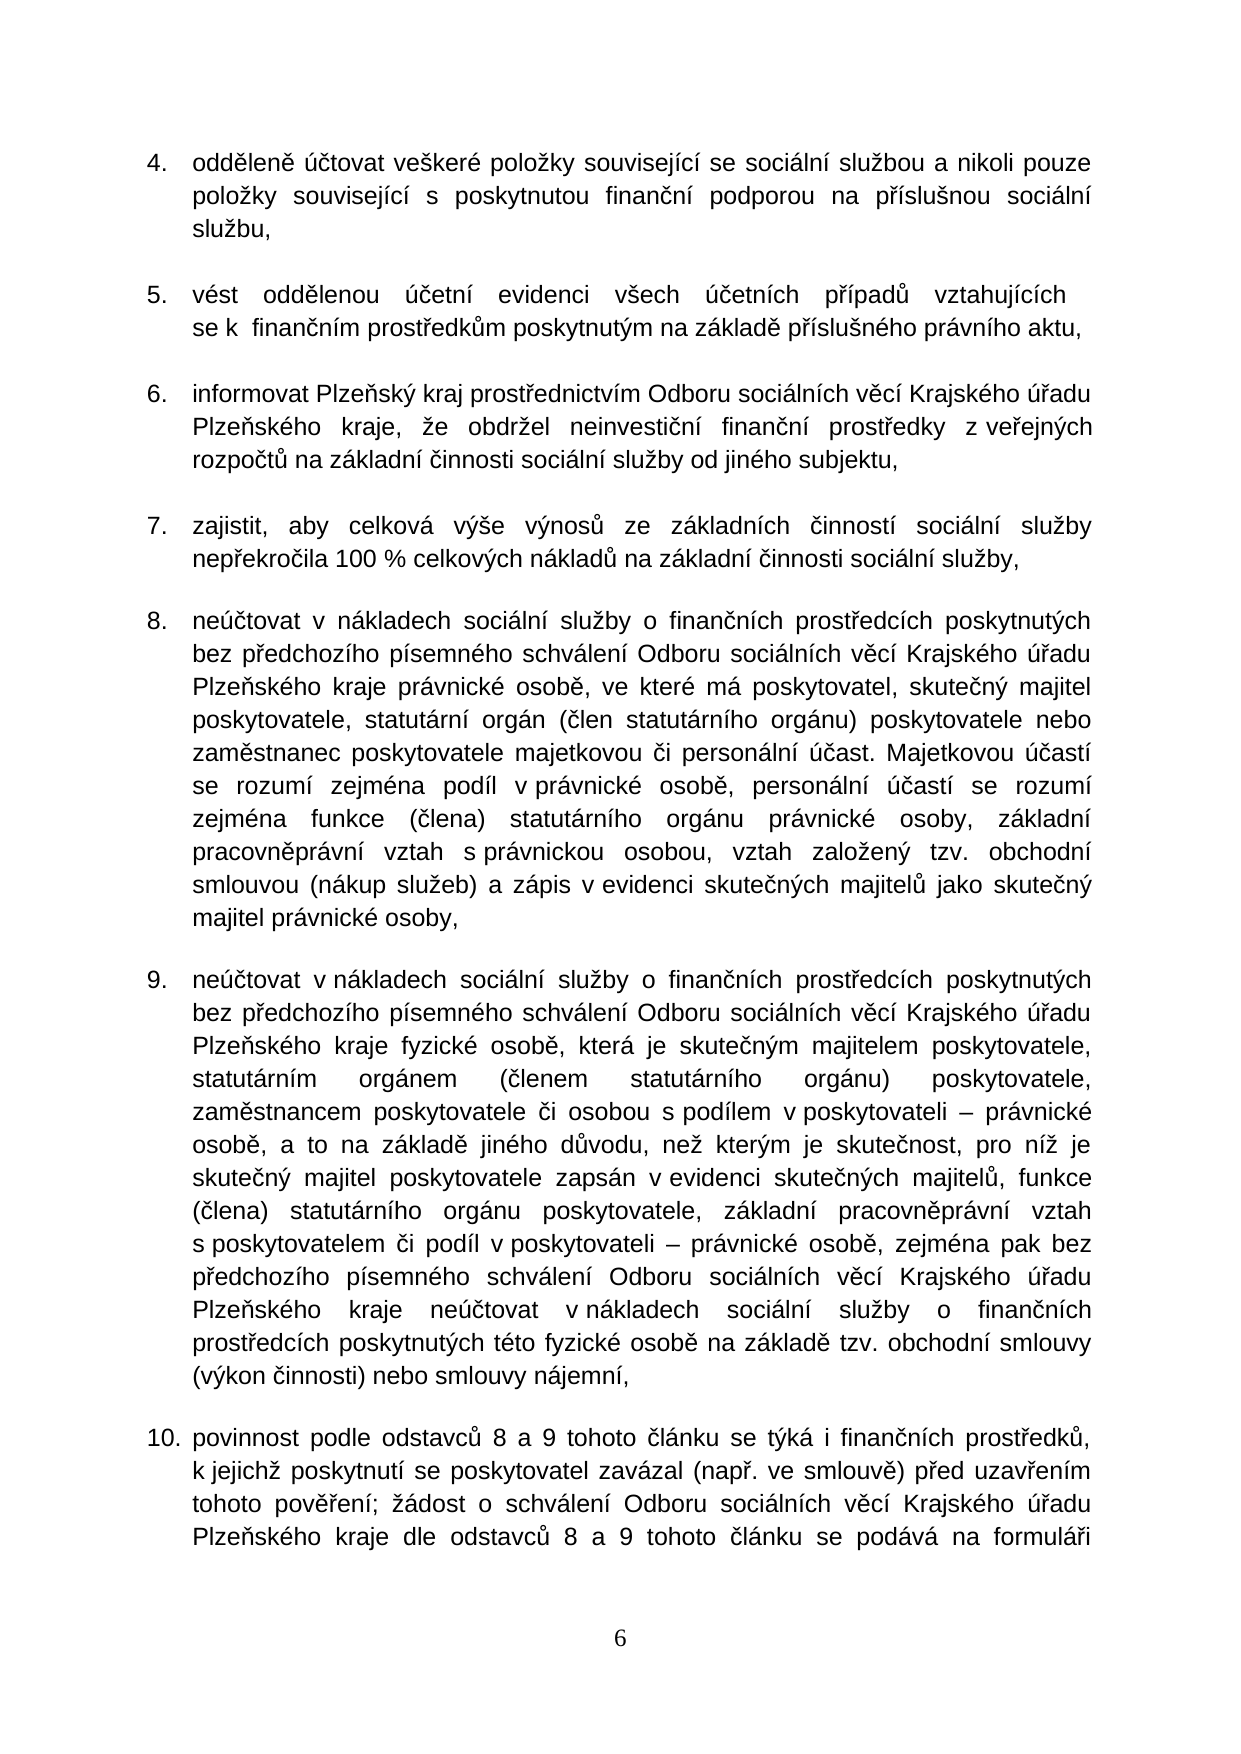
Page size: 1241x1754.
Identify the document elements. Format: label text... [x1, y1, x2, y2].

list odděleně účtovat veškeré položky související se sociální službou a nikoli pouze položky související s poskytnutou finanční podporou na příslušnou sociální službu, [147, 148, 1093, 242]
list informovat Plzeňský kraj prostřednictvím Odboru sociálních věcí Krajského úřadu Plzeňského kraje, že obdržel neinvestiční finanční prostředky z veřejných rozpočtů na základní činnosti sociální služby od jiného subjektu, [147, 379, 1093, 473]
list neúčtovat v nákladech sociální služby o finančních prostředcích poskytnutých bez předchozího písemného schválení Odboru sociálních věcí Krajského úřadu Plzeňského kraje fyzické osobě, která je skutečným majitelem poskytovatele, statutárním orgánem (členem statutárního orgánu) poskytovatele, zaměstnancem poskytovatele či osobou s podílem v poskytovateli – právnické osobě, a to na základě jiného důvodu, než kterým je skutečnost, pro níž je skutečný majitel poskytovatele zapsán v evidenci skutečných majitelů, funkce (člena) statutárního orgánu poskytovatele, základní pracovněprávní vztah s poskytovatelem či podíl v poskytovateli – právnické osobě, zejména pak bez předchozího písemného schválení Odboru sociálních věcí Krajského úřadu Plzeňského kraje neúčtovat v nákladech sociální služby o finančních prostředcích poskytnutých této fyzické osobě na základě tzv. obchodní smlouvy (výkon činnosti) nebo smlouvy nájemní, [147, 964, 1093, 1389]
list neúčtovat v nákladech sociální služby o finančních prostředcích poskytnutých bez předchozího písemného schválení Odboru sociálních věcí Krajského úřadu Plzeňského kraje právnické osobě, ve které má poskytovatel, skutečný majitel poskytovatele, statutární orgán (člen statutárního orgánu) poskytovatele nebo zaměstnanec poskytovatele majetkovou či personální účast. Majetkovou účastí se rozumí zejména podíl v právnické osobě, personální účastí se rozumí zejména funkce (člena) statutárního orgánu právnické osoby, základní pracovněprávní vztah s právnickou osobou, vztah založený tzv. obchodní smlouvou (nákup služeb) a zápis v evidenci skutečných majitelů jako skutečný majitel právnické osoby, [147, 606, 1093, 932]
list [147, 1423, 1093, 1550]
list zajistit, aby celková výše výnosů ze základních činností sociální služby nepřekročila 100 % celkových nákladů na základní činnosti sociální služby, [147, 511, 1093, 573]
list vést oddělenou účetní evidenci všech účetních případů vztahujících se k finančním prostředkům poskytnutým na základě příslušného právního aktu, [147, 280, 1093, 341]
